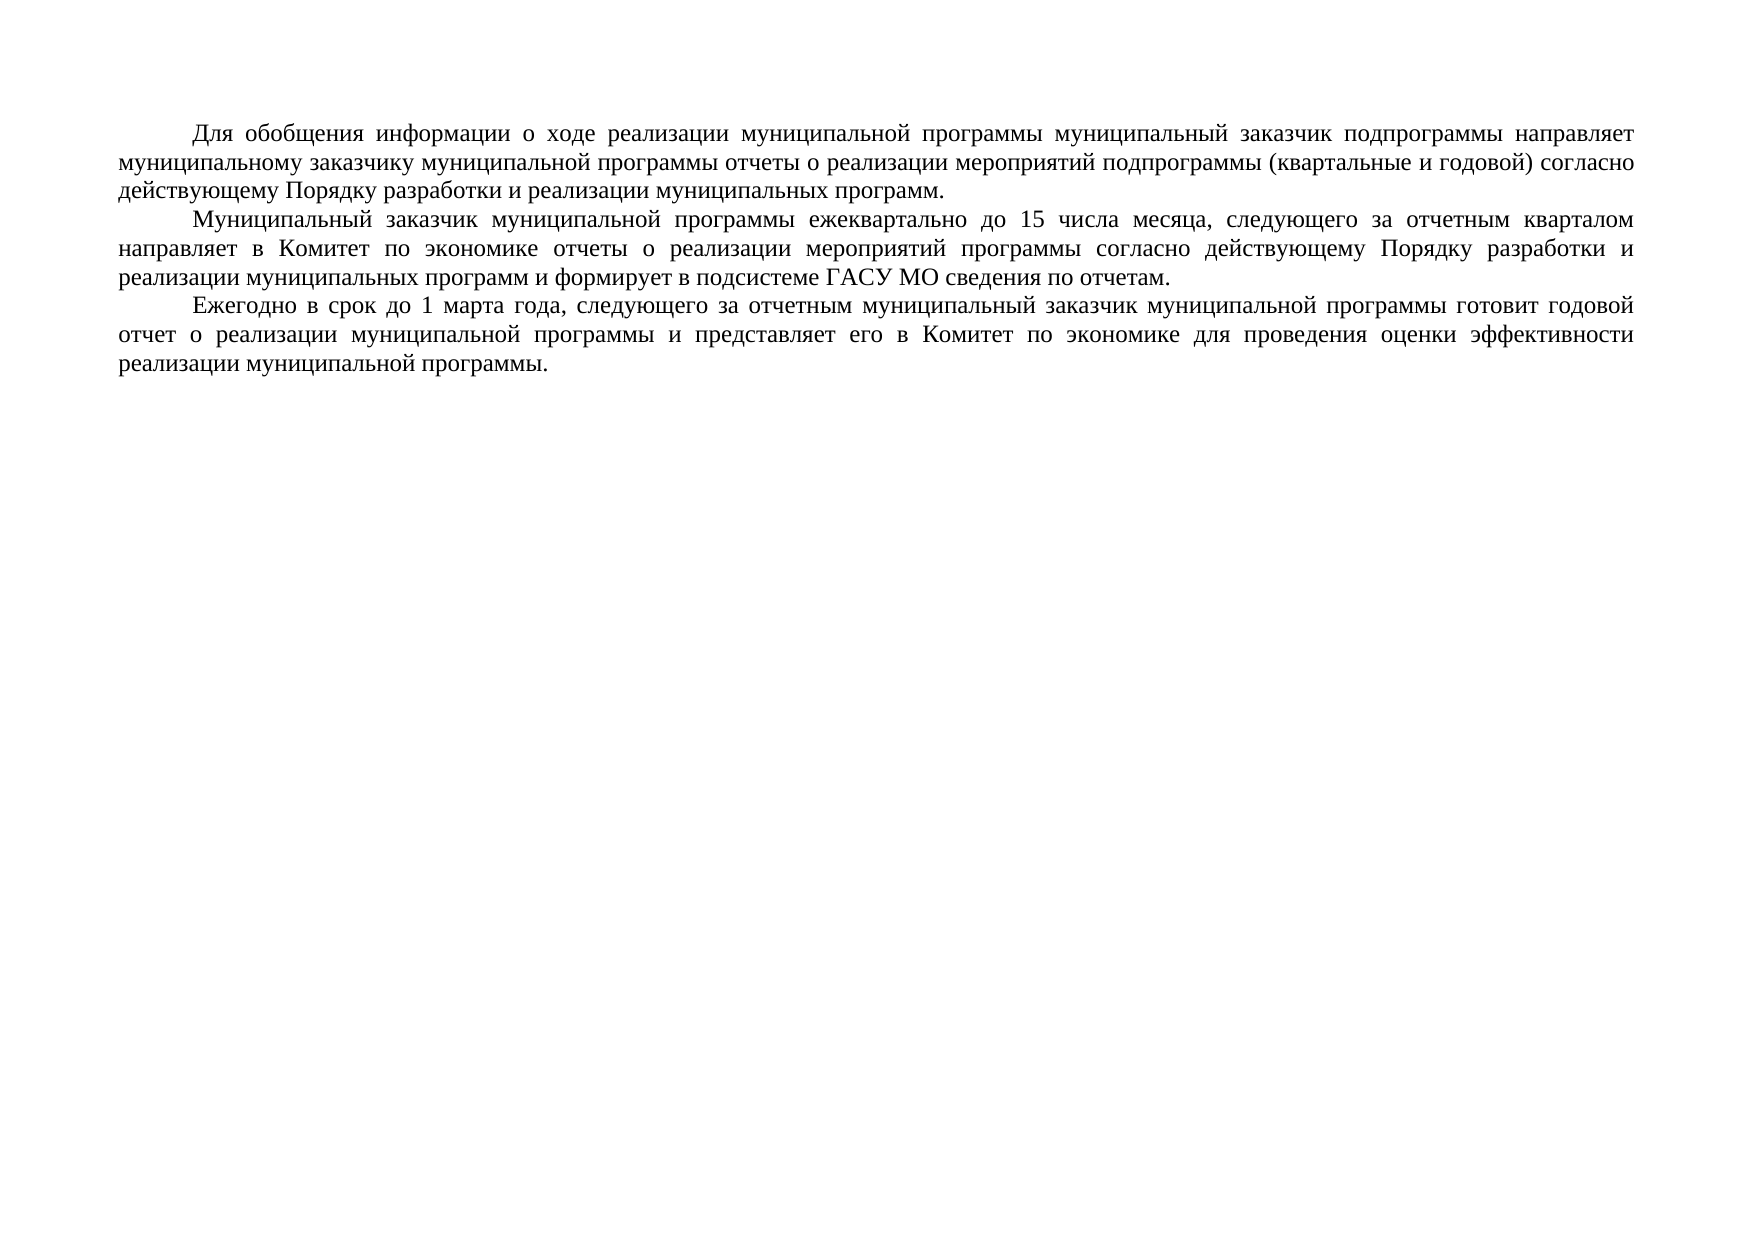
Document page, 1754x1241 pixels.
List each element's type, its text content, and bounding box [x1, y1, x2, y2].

text Муниципальный заказчик муниципальной программы ежеквартально до 15 числа месяца, следующего за отчетным кварталом направляет в Комитет по экономике отчеты о реализации мероприятий программы согласно действующему Порядку разработки и реализации муниципальных программ и формирует в подсистеме ГАСУ МО сведения по отчетам. [118, 204, 1636, 291]
text Ежегодно в срок до 1 марта года, следующего за отчетным муниципальный заказчик муниципальной программы готовит годовой отчет о реализации муниципальной программы и представляет его в Комитет по экономике для проведения оценки эффективности реализации муниципальной программы. [118, 291, 1636, 377]
text Для обобщения информации о ходе реализации муниципальной программы муниципальный заказчик подпрограммы направляет муниципальному заказчику муниципальной программы отчеты о реализации мероприятий подпрограммы (квартальные и годовой) согласно действующему Порядку разработки и реализации муниципальных программ. [118, 118, 1636, 204]
